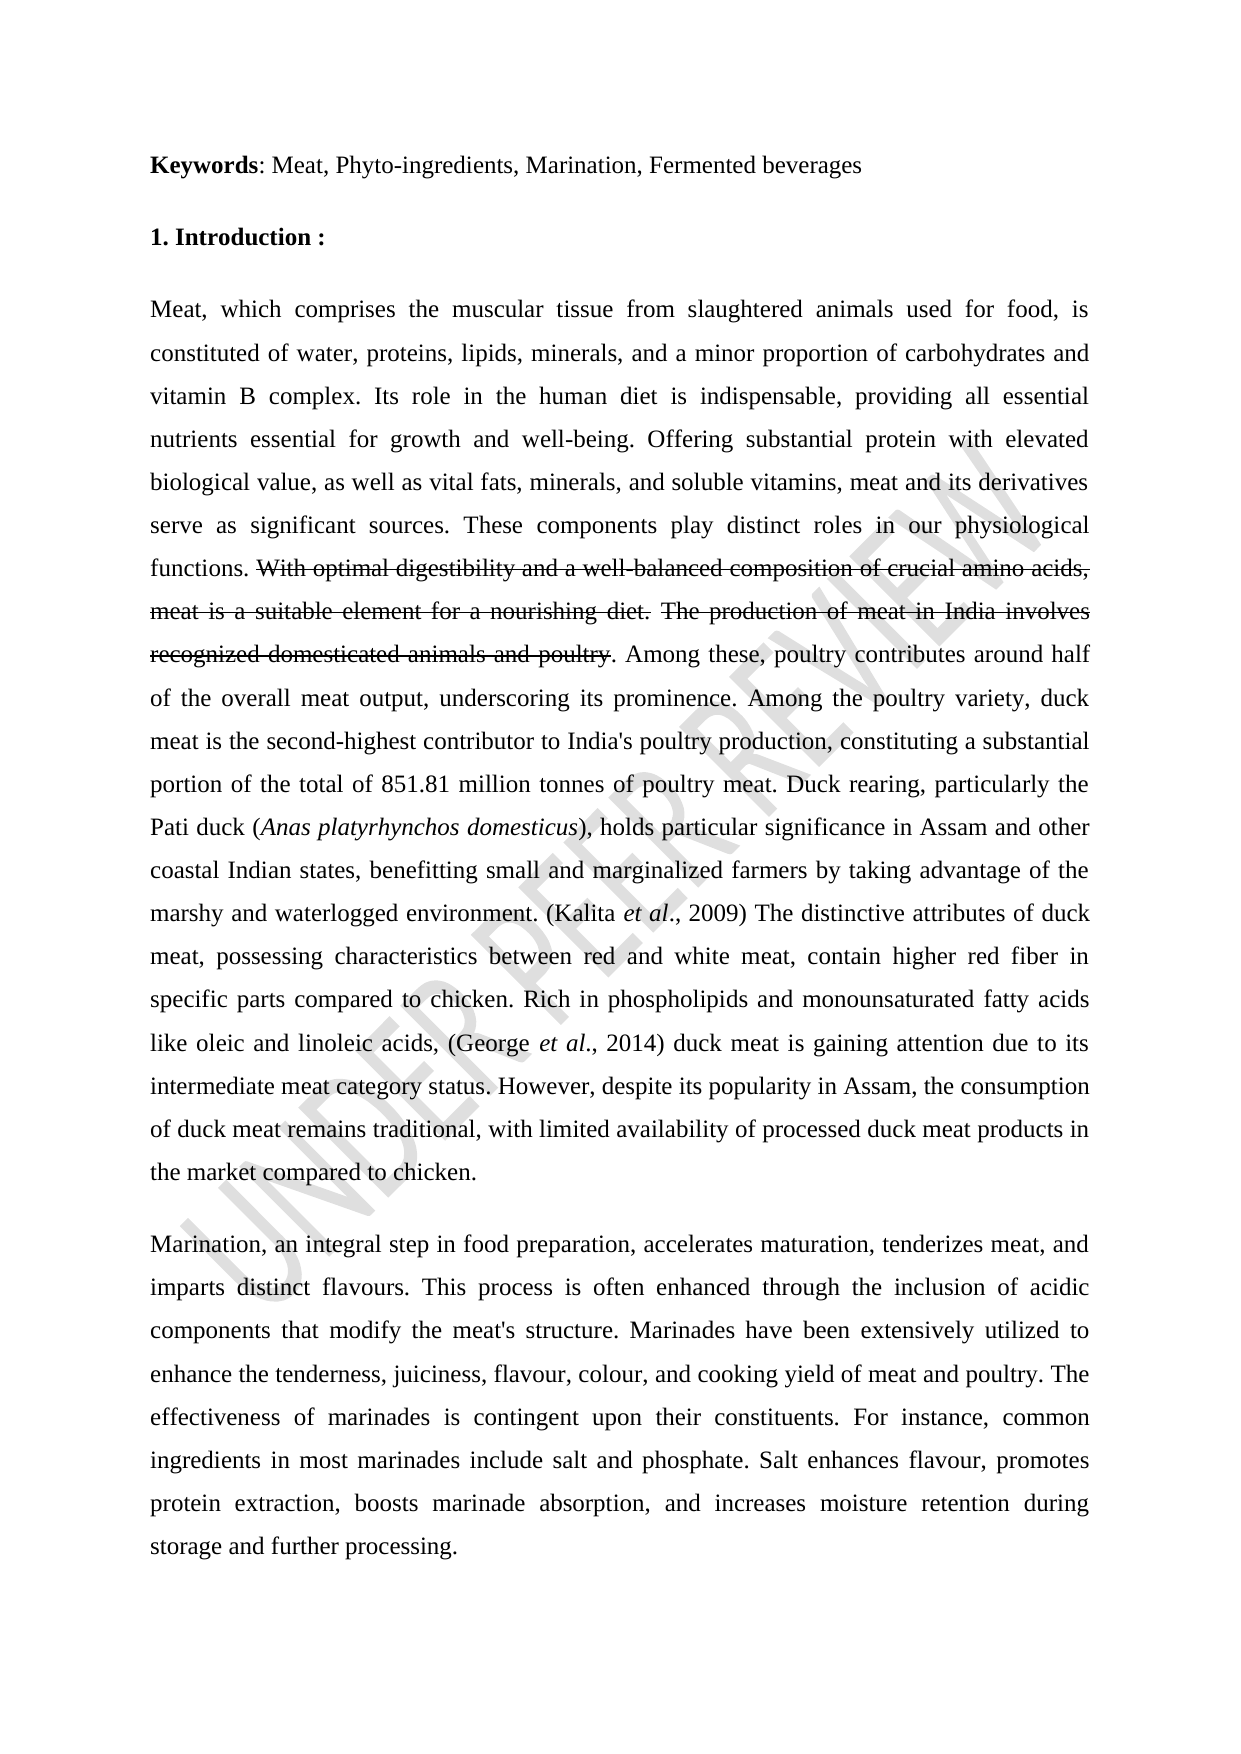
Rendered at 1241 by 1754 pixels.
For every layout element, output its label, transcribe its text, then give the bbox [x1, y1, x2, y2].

text Marination, an integral step in food preparation, accelerates maturation, tenderizes meat, and imparts distinct flavours. This process is often enhanced through the inclusion of acidic components that modify the meat's structure. Marinades have been extensively utilized to enhance the tenderness, juiciness, flavour, colour, and cooking yield of meat and poultry. The effectiveness of marinades is contingent upon their constituents. For instance, common ingredients in most marinades include salt and phosphate. Salt enhances flavour, promotes protein extraction, boosts marinade absorption, and increases moisture retention during storage and further processing. [150, 1229, 1090, 1560]
text Meat, which comprises the muscular tissue from slaughtered animals used for food, is constituted of water, proteins, lipids, minerals, and a minor proportion of carbohydrates and vitamin B complex. Its role in the human diet is indispensable, providing all essential nutrients essential for growth and well-being. Offering substantial protein with elevated biological value, as well as vital fats, minerals, and soluble vitamins, meat and its derivatives serve as significant sources. These components play distinct roles in our physiological functions. With optimal digestibility and a well-balanced composition of crucial amino acids, meat is a suitable element for a nourishing diet. The production of meat in India involves recognized domesticated animals and poultry. Among these, poultry contributes around half of the overall meat output, underscoring its prominence. Among the poultry variety, duck meat is the second-highest contributor to India's poultry production, constituting a substantial portion of the total of 851.81 million tonnes of poultry meat. Duck rearing, particularly the Pati duck (Anas platyrhynchos domesticus), holds particular significance in Assam and other coastal Indian states, benefitting small and marginalized farmers by taking advantage of the marshy and waterlogged environment. (Kalita et al., 2009) The distinctive attributes of duck meat, possessing characteristics between red and white meat, contain higher red fiber in specific parts compared to chicken. Rich in phospholipids and monounsaturated fatty acids like oleic and linoleic acids, (George et al., 2014) duck meat is gaining attention due to its intermediate meat category status. However, despite its popularity in Assam, the consumption of duck meat remains traditional, with limited availability of processed duck meat products in the market compared to chicken. [150, 294, 1090, 1186]
text 1. Introduction : [150, 222, 1090, 251]
text Keywords: Meat, Phyto-ingredients, Marination, Fermented beverages [150, 150, 1090, 179]
